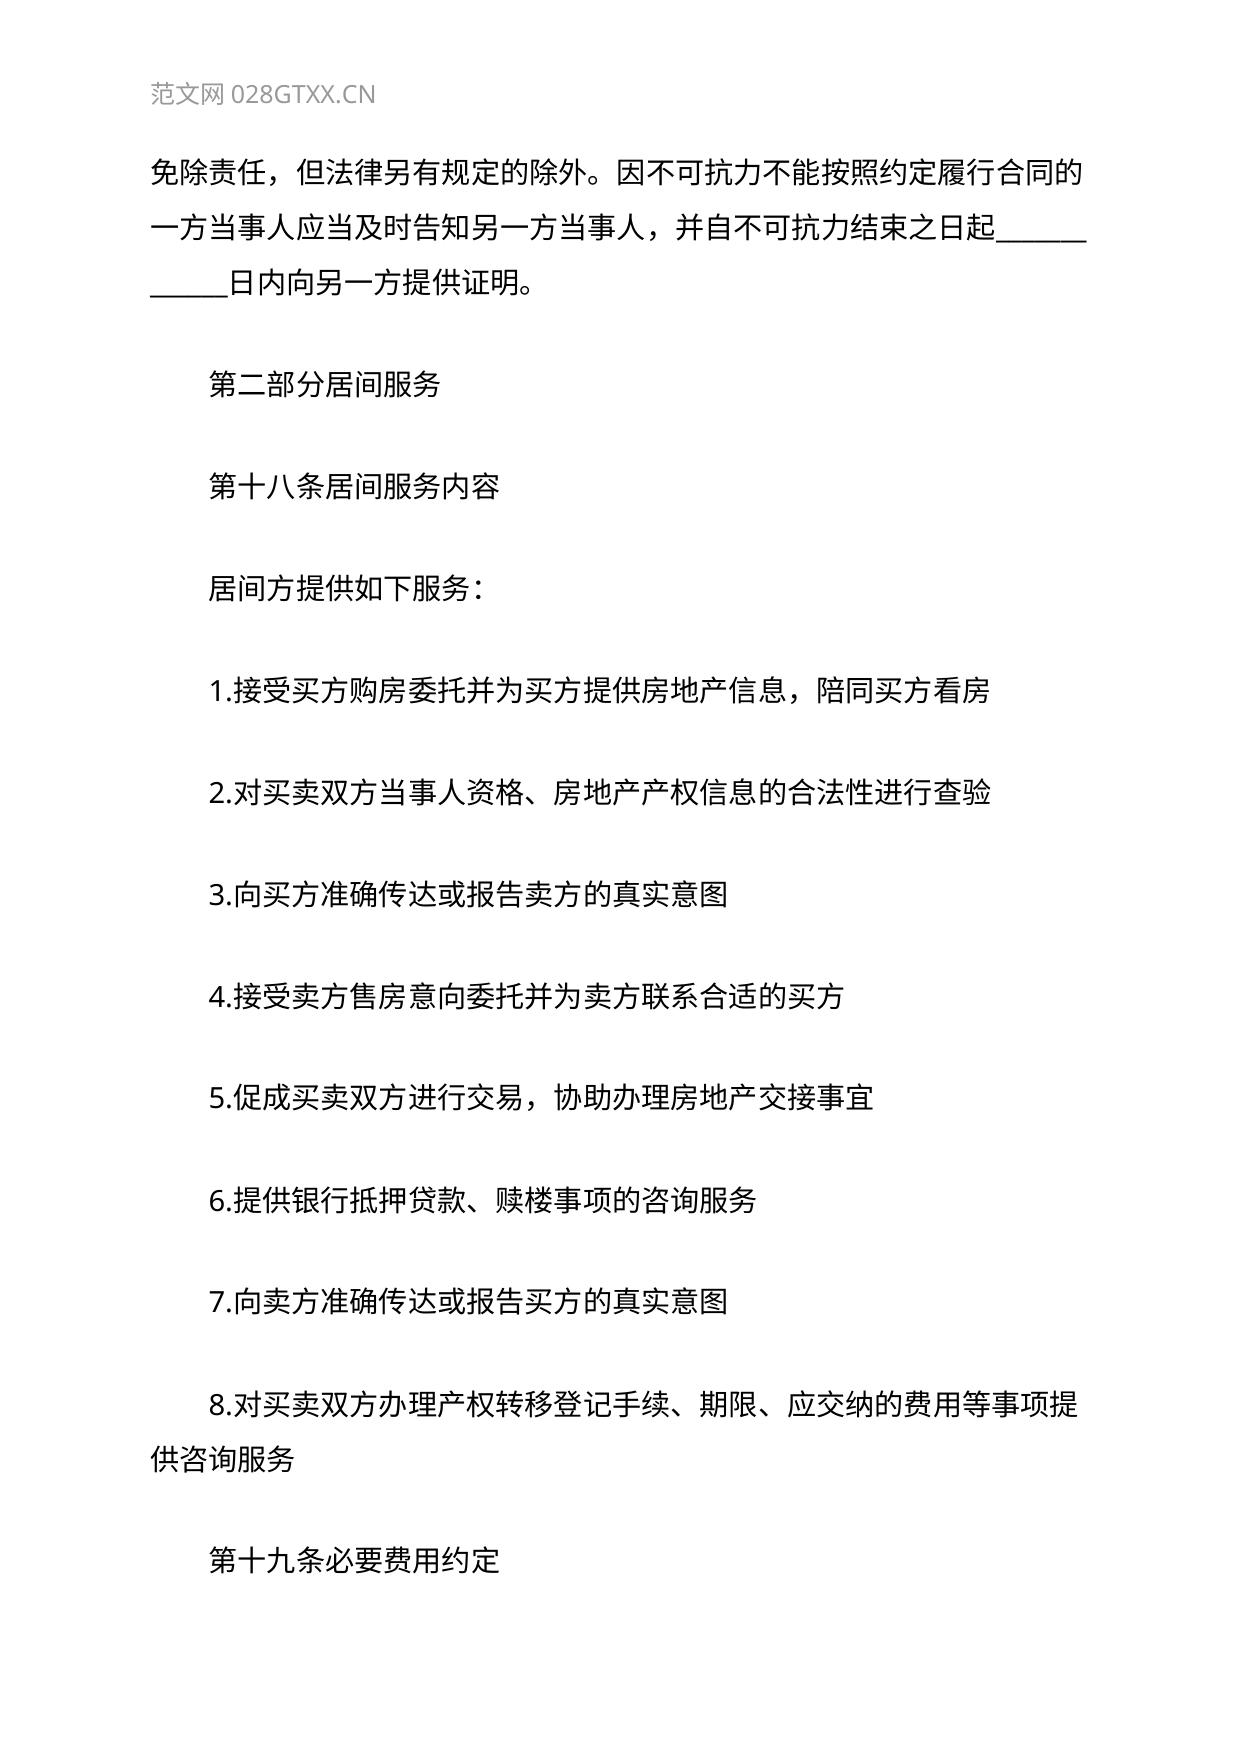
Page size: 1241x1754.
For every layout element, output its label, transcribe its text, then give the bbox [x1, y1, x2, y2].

text 6.提供银行抵押贷款、赎楼事项的咨询服务 [150, 1177, 1090, 1219]
text 7.向卖方准确传达或报告买方的真实意图 [150, 1279, 1090, 1321]
text 2.对买卖双方当事人资格、房地产产权信息的合法性进行查验 [150, 769, 1090, 812]
text 8.对买卖双方办理产权转移登记手续、期限、应交纳的费用等事项提供咨询服务 [150, 1381, 1090, 1478]
text 3.向买方准确传达或报告卖方的真实意图 [150, 871, 1090, 913]
text 第二部分居间服务 [150, 362, 1090, 404]
text 居间方提供如下服务： [150, 565, 1090, 608]
text 4.接受卖方售房意向委托并为卖方联系合适的买方 [150, 973, 1090, 1016]
text 5.促成买卖双方进行交易，协助办理房地产交接事宜 [150, 1075, 1090, 1117]
text 1.接受买方购房委托并为买方提供房地产信息，陪同买方看房 [150, 667, 1090, 709]
text 第十九条必要费用约定 [150, 1538, 1090, 1580]
text 第十八条居间服务内容 [150, 464, 1090, 506]
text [150, 150, 1090, 302]
